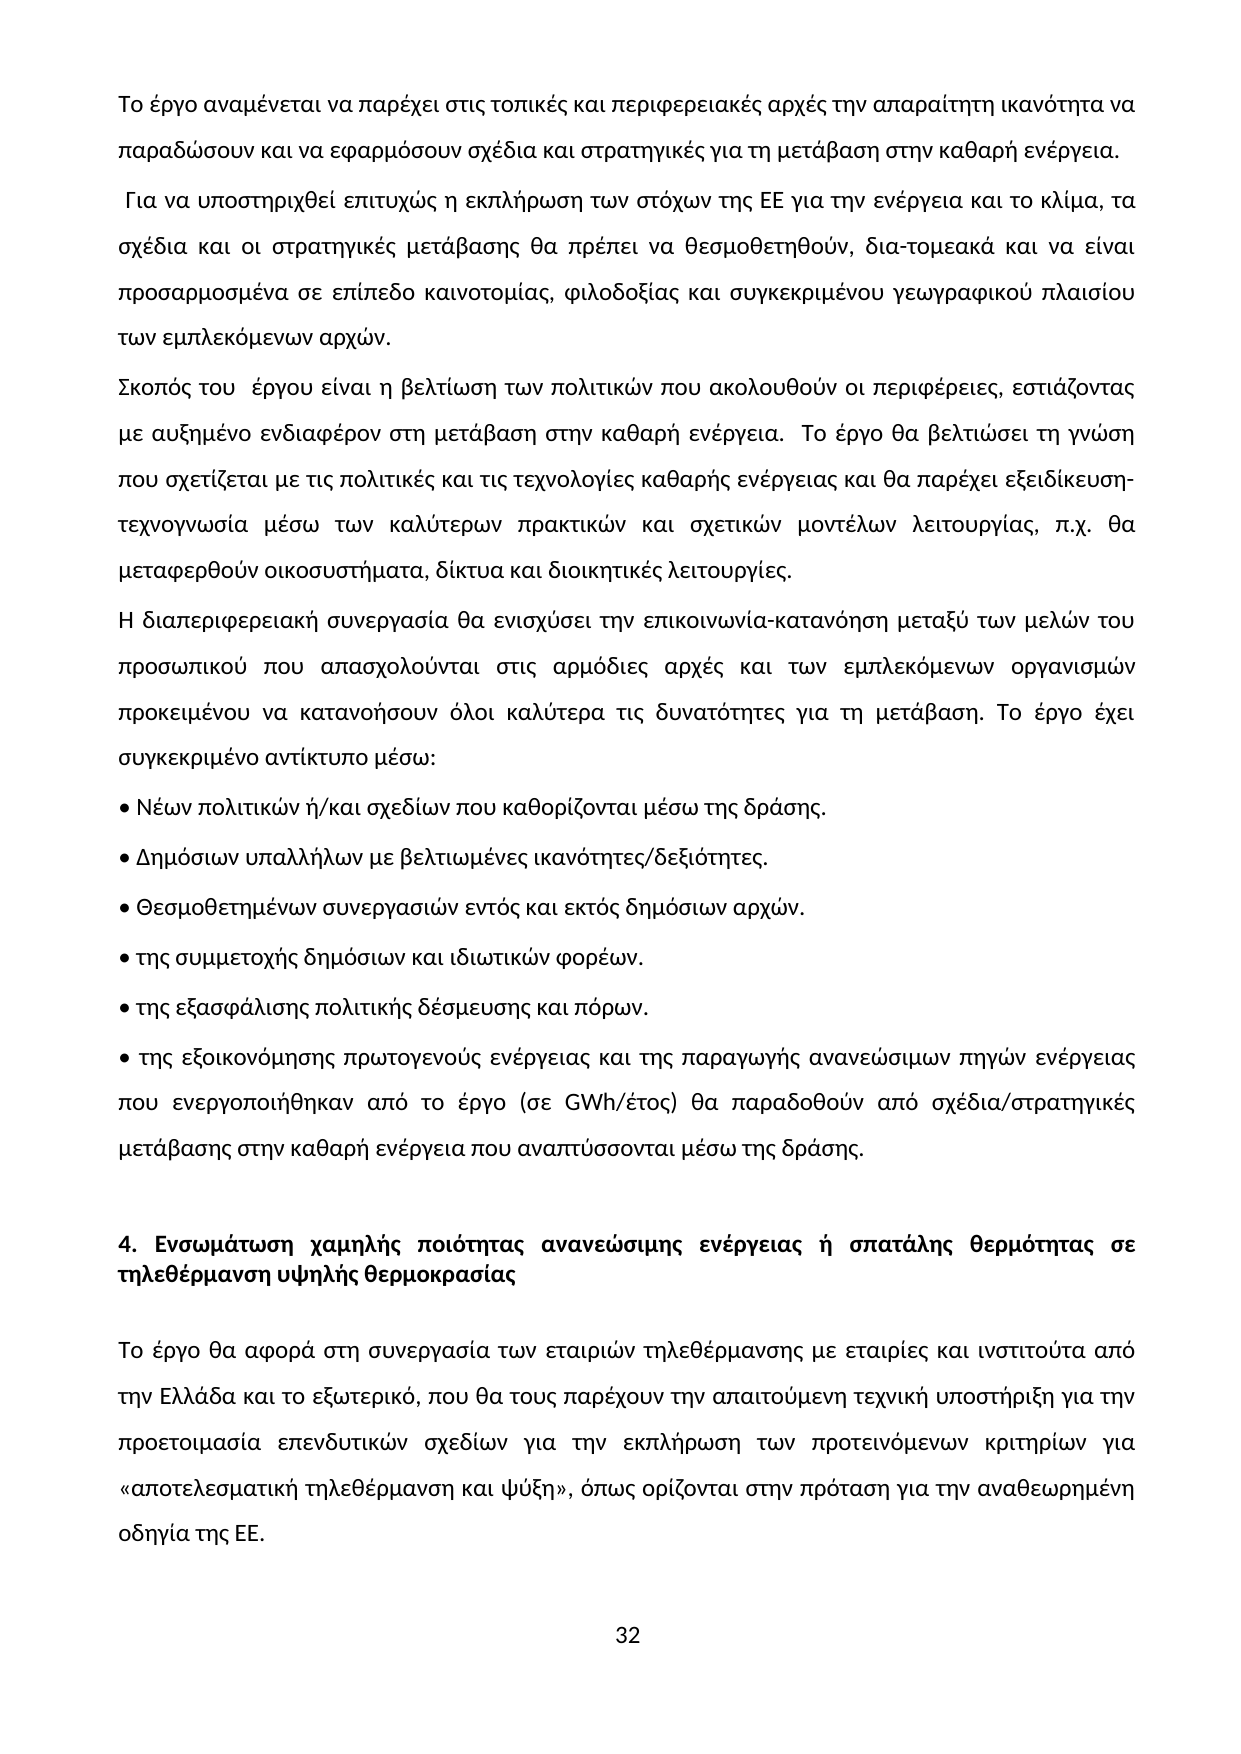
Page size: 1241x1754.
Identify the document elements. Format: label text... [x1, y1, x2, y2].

text • Θεσμοθετημένων συνεργασιών εντός και εκτός δημόσιων αρχών. [118, 891, 1137, 922]
text Το έργο αναμένεται να παρέχει στις τοπικές και περιφερειακές αρχές την απαραίτητη ικανότητα να παραδώσουν και να εφαρμόσουν σχέδια και στρατηγικές για τη μετάβαση στην καθαρή ενέργεια. [118, 89, 1137, 165]
text Το έργο θα αφορά στη συνεργασία των εταιριών τηλεθέρμανσης με εταιρίες και ινστιτούτα από την Ελλάδα και το εξωτερικό, που θα τους παρέχουν την απαιτούμενη τεχνική υποστήριξη για την προετοιμασία επενδυτικών σχεδίων για την εκπλήρωση των προτεινόμενων κριτηρίων για «αποτελεσματική τηλεθέρμανση και ψύξη», όπως ορίζονται στην πρόταση για την αναθεωρημένη οδηγία της ΕΕ. [118, 1334, 1137, 1548]
text 4. Ενσωμάτωση χαμηλής ποιότητας ανανεώσιμης ενέργειας ή σπατάλης θερμότητας σε τηλεθέρμανση υψηλής θερμοκρασίας [118, 1228, 1137, 1289]
text • Δημόσιων υπαλλήλων με βελτιωμένες ικανότητες/δεξιότητες. [118, 841, 1137, 872]
text Η διαπεριφερειακή συνεργασία θα ενισχύσει την επικοινωνία-κατανόηση μεταξύ των μελών του προσωπικού που απασχολούνται στις αρμόδιες αρχές και των εμπλεκόμενων οργανισμών προκειμένου να κατανοήσουν όλοι καλύτερα τις δυνατότητες για τη μετάβαση. Το έργο έχει συγκεκριμένο αντίκτυπο μέσω: [118, 604, 1137, 772]
text Για να υποστηριχθεί επιτυχώς η εκπλήρωση των στόχων της ΕΕ για την ενέργεια και το κλίμα, τα σχέδια και οι στρατηγικές μετάβασης θα πρέπει να θεσμοθετηθούν, δια-τομεακά και να είναι προσαρμοσμένα σε επίπεδο καινοτομίας, φιλοδοξίας και συγκεκριμένου γεωγραφικού πλαισίου των εμπλεκόμενων αρχών. [118, 184, 1137, 352]
text Σκοπός του έργου είναι η βελτίωση των πολιτικών που ακολουθούν οι περιφέρειες, εστιάζοντας με αυξημένο ενδιαφέρον στη μετάβαση στην καθαρή ενέργεια. Το έργο θα βελτιώσει τη γνώση που σχετίζεται με τις πολιτικές και τις τεχνολογίες καθαρής ενέργειας και θα παρέχει εξειδίκευση-τεχνογνωσία μέσω των καλύτερων πρακτικών και σχετικών μοντέλων λειτουργίας, π.χ. θα μεταφερθούν οικοσυστήματα, δίκτυα και διοικητικές λειτουργίες. [118, 371, 1137, 585]
text • Νέων πολιτικών ή/και σχεδίων που καθορίζονται μέσω της δράσης. [118, 791, 1137, 822]
text • της εξασφάλισης πολιτικής δέσμευσης και πόρων. [118, 991, 1137, 1021]
text • της εξοικονόμησης πρωτογενούς ενέργειας και της παραγωγής ανανεώσιμων πηγών ενέργειας που ενεργοποιήθηκαν από το έργο (σε GWh/έτος) θα παραδοθούν από σχέδια/στρατηγικές μετάβασης στην καθαρή ενέργεια που αναπτύσσονται μέσω της δράσης. [118, 1041, 1137, 1163]
text • της συμμετοχής δημόσιων και ιδιωτικών φορέων. [118, 941, 1137, 971]
